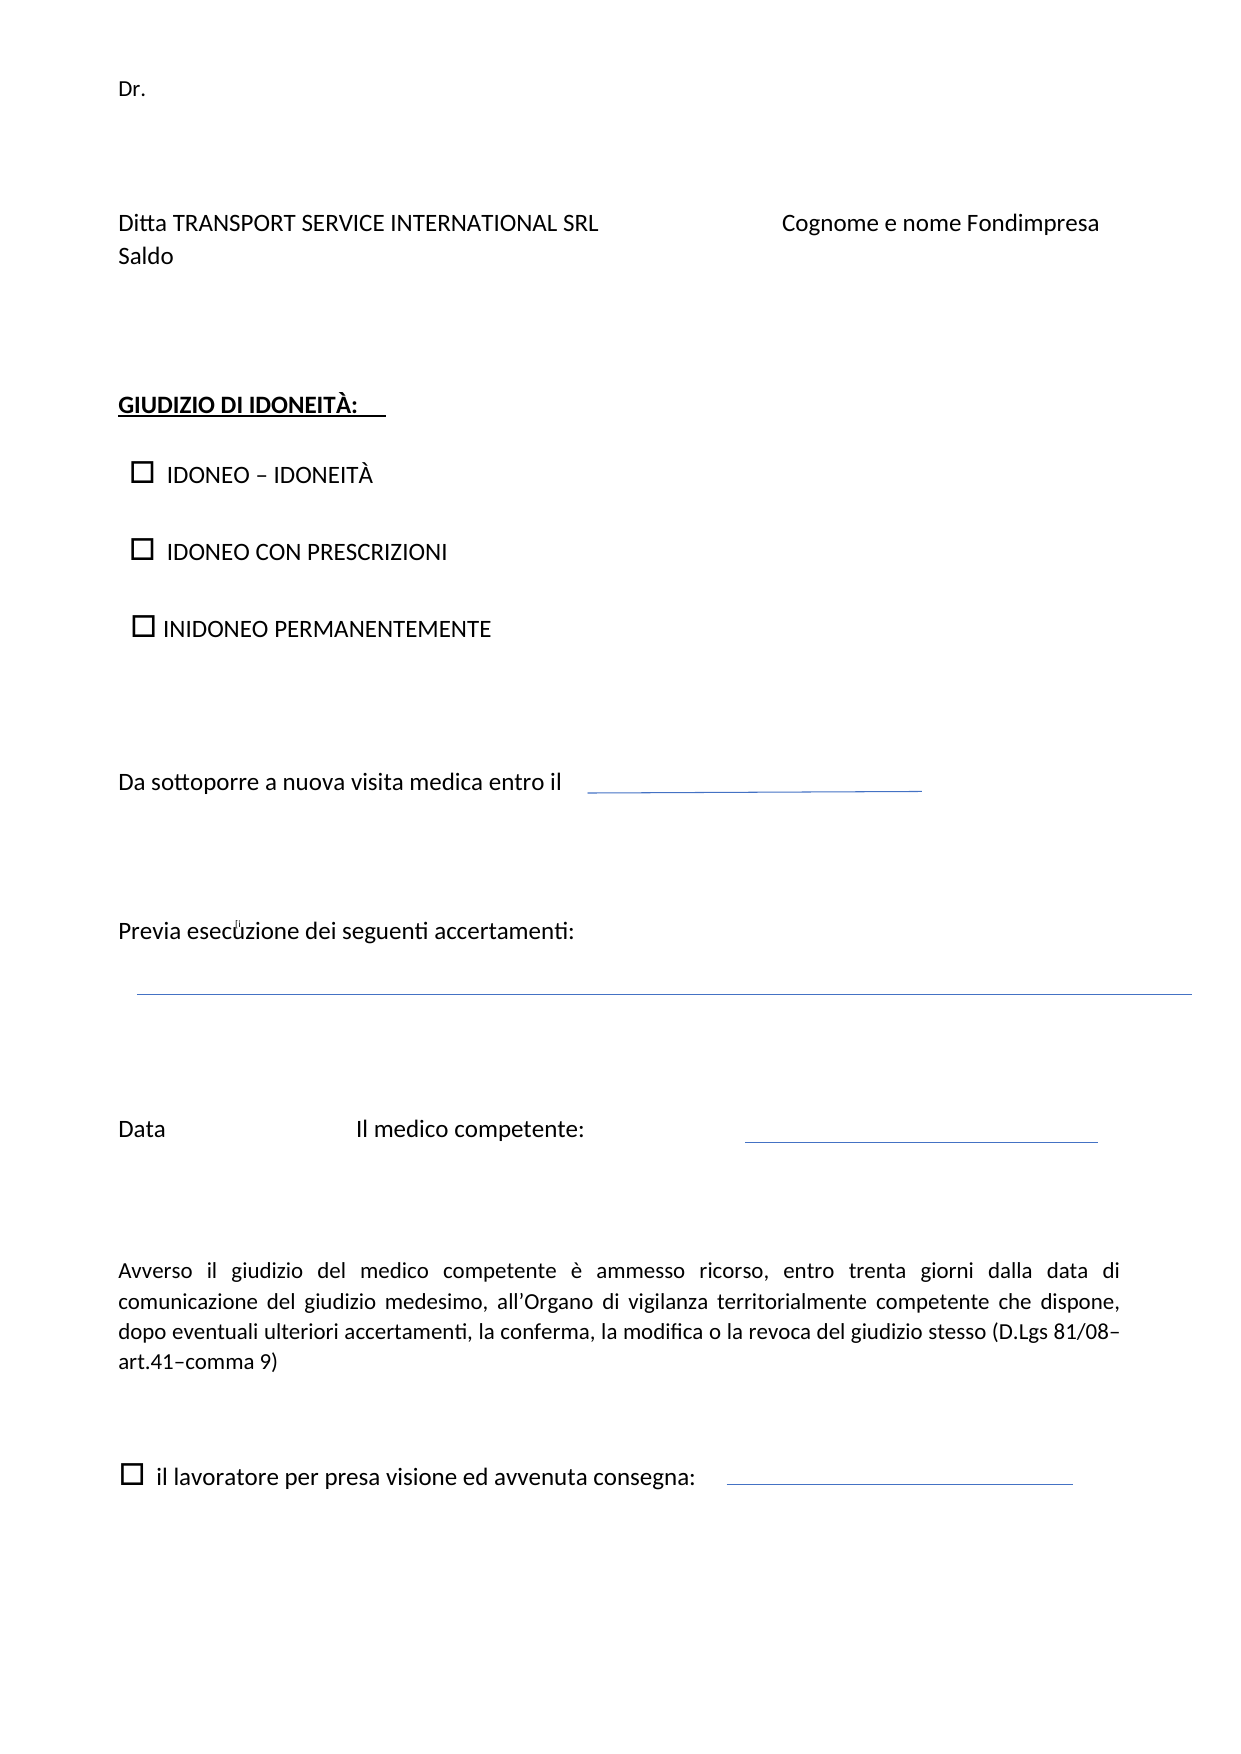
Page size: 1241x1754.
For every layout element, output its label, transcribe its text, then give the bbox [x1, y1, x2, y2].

text GIUDIZIO DI IDONEITÀ: [118, 389, 1122, 419]
text □ INIDONEO PERMANENTEMENTE [118, 593, 1122, 648]
text □ IDONEO – IDONEITÀ [118, 439, 1122, 494]
text Da sottoporre a nuova visita medica entro il [118, 766, 1122, 797]
text Previa esecuzione dei seguenti accertamenti: [118, 915, 1122, 946]
text □ IDONEO CON PRESCRIZIONI [118, 516, 1122, 572]
text Avverso il giudizio del medico competente è ammesso ricorso, entro trenta giorni dalla data di comunicazione del giudizio medesimo, all’Organo di vigilanza territorialmente competente che dispone, dopo eventuali ulteriori accertamenti, la conferma, la modifica o la revoca del giudizio stesso (D.Lgs 81/08–art.41–comma 9) [118, 1257, 1122, 1375]
text □ il lavoratore per presa visione ed avvenuta consegna: [118, 1441, 1122, 1497]
text Ditta TRANSPORT SERVICE INTERNATIONAL SRL Cognome e nome Fondimpresa Saldo [118, 207, 1122, 271]
text Data Il medico competente: [118, 1113, 1122, 1144]
